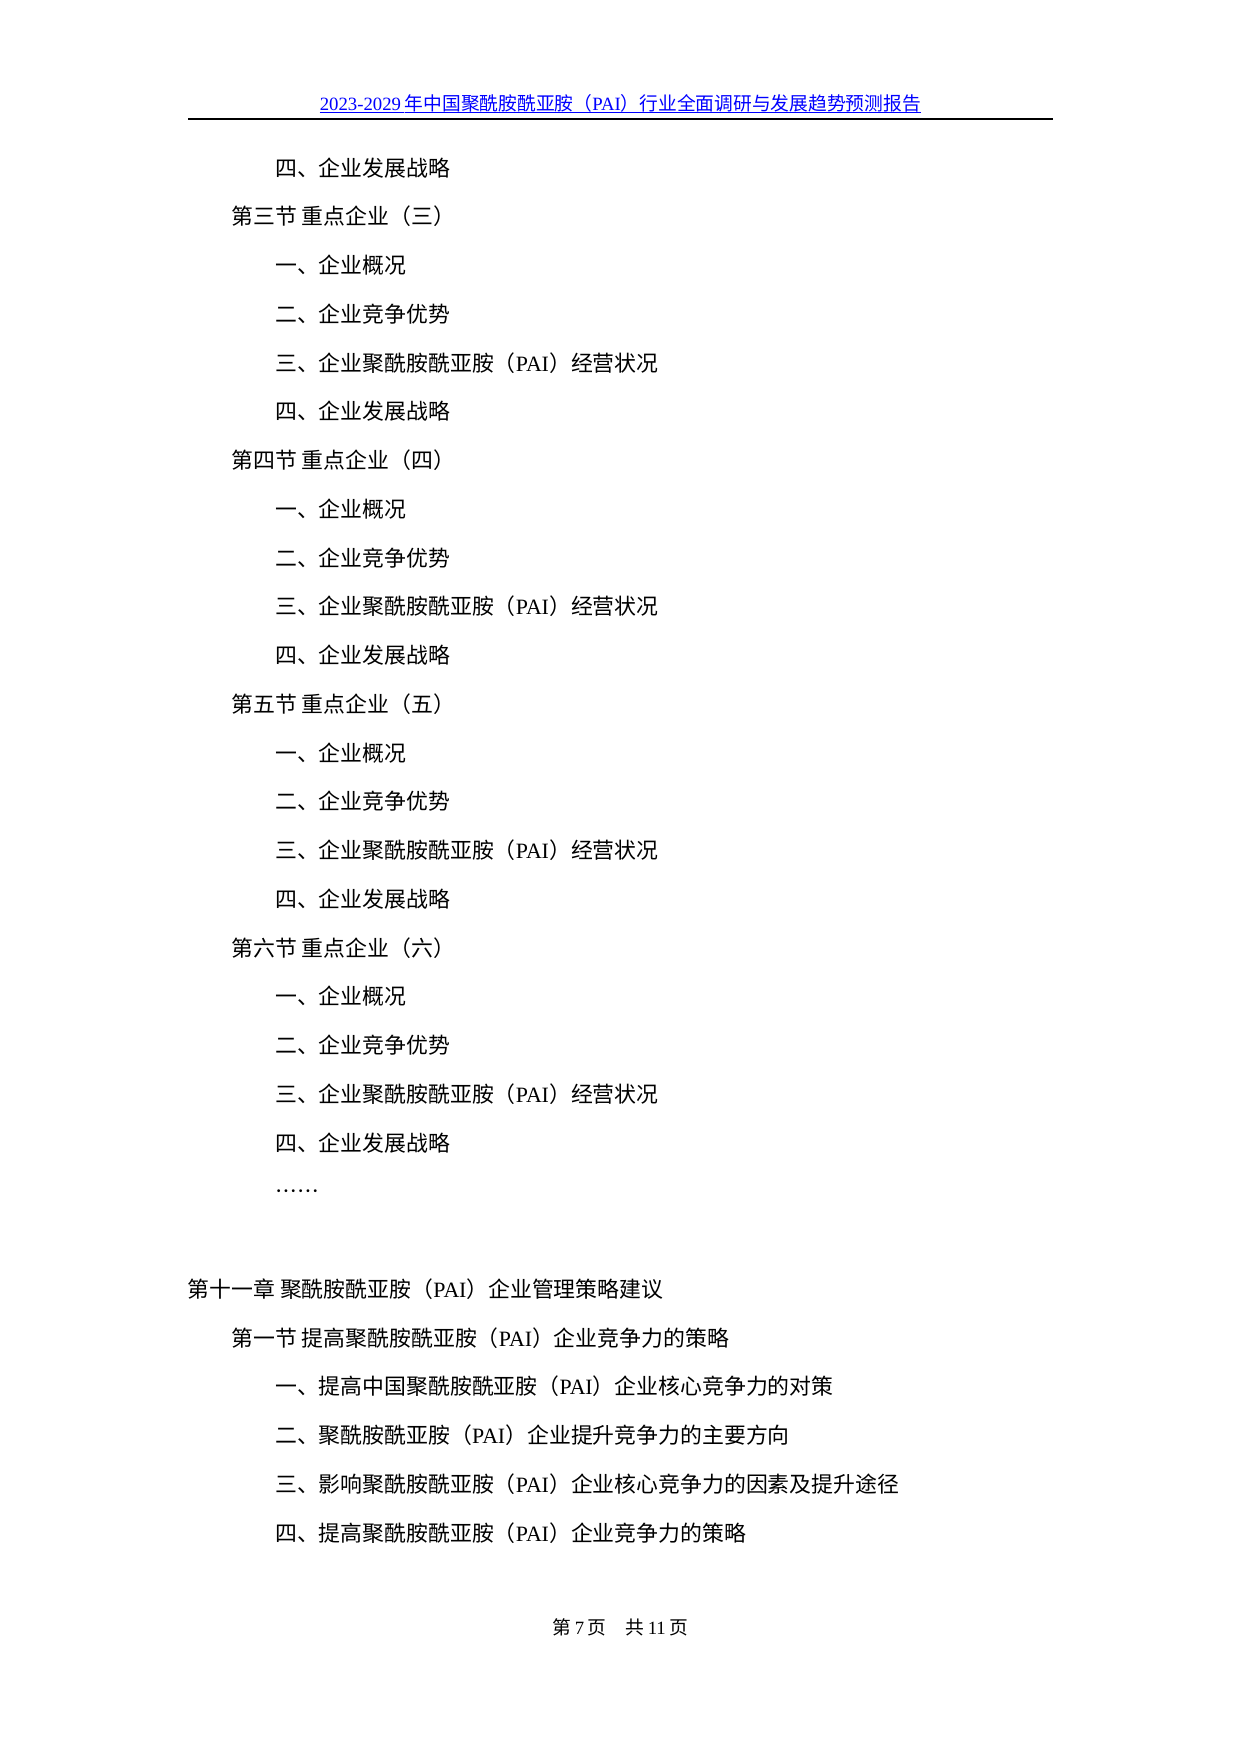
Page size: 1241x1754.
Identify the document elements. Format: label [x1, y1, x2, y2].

text [187, 150, 1053, 1548]
